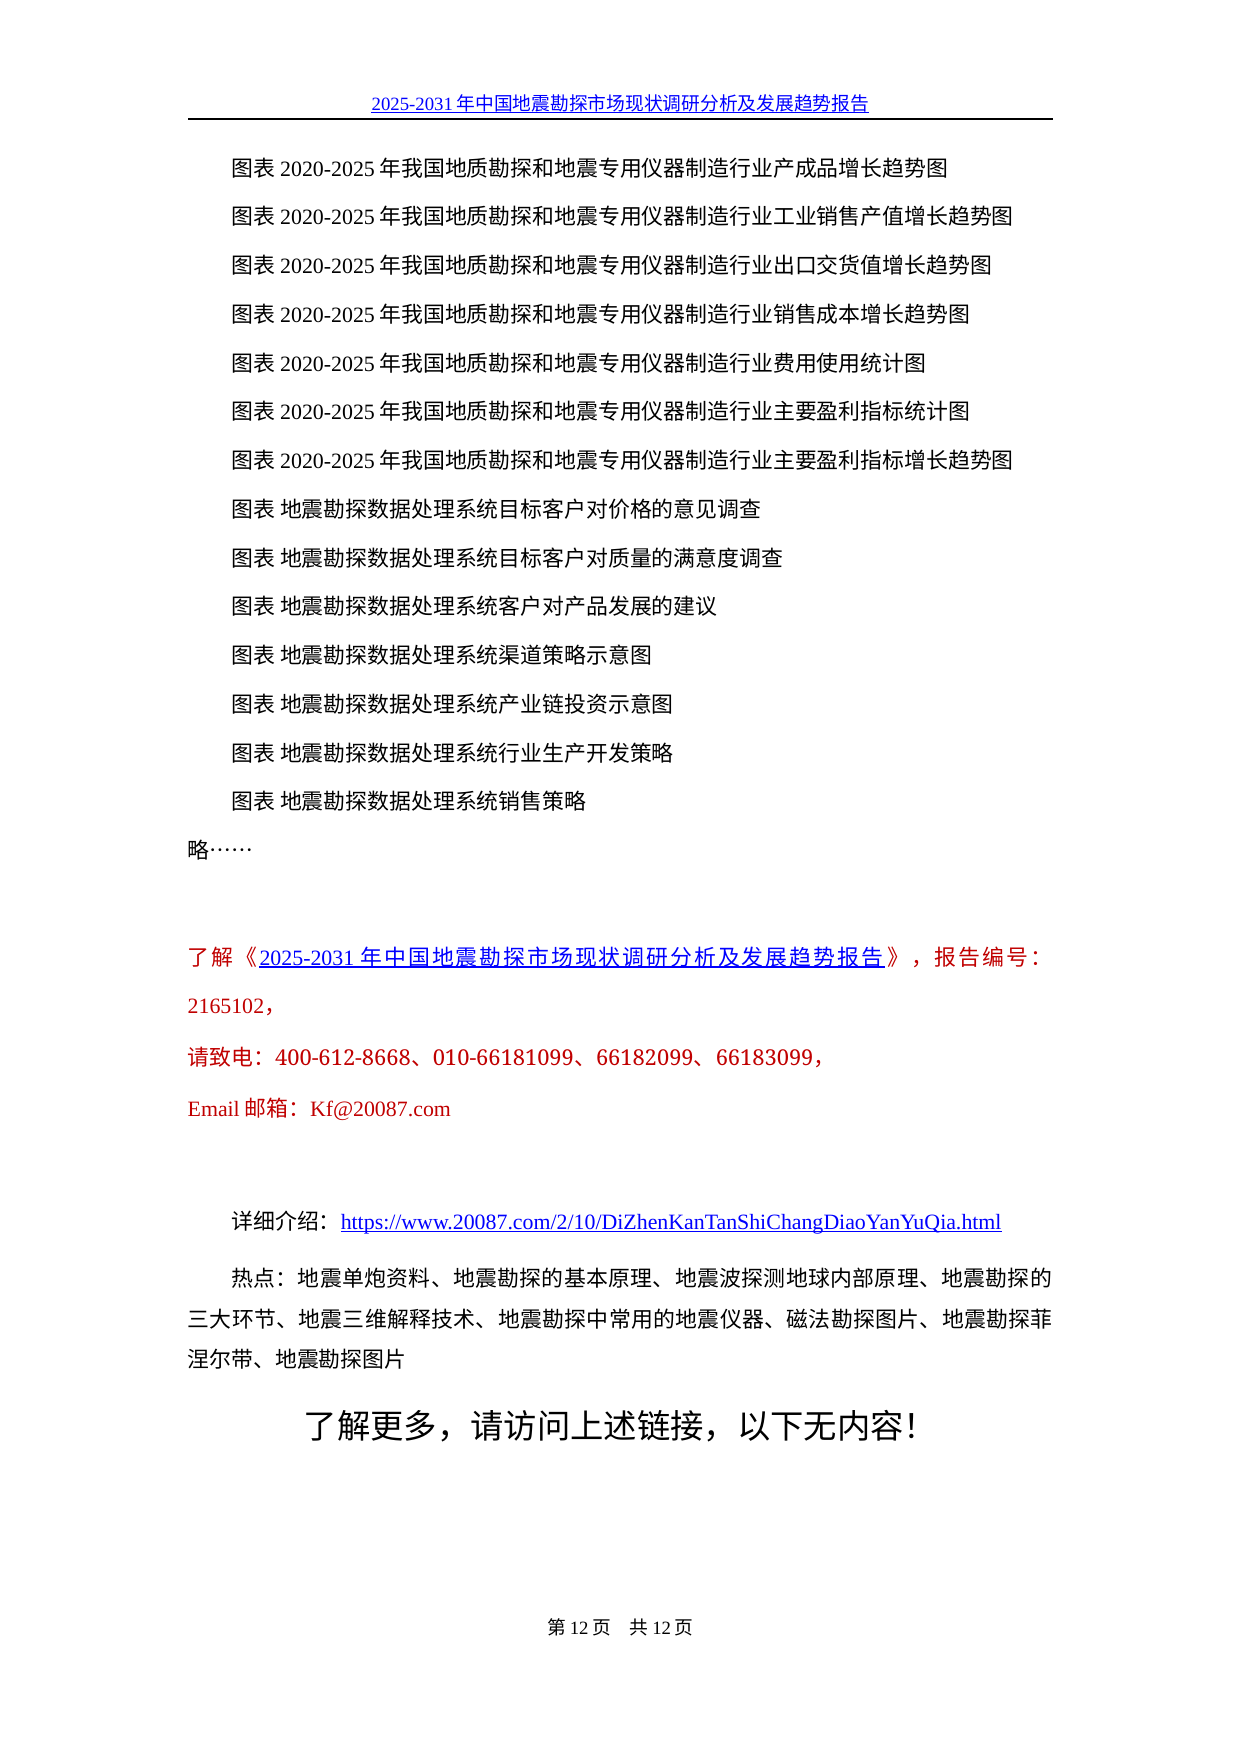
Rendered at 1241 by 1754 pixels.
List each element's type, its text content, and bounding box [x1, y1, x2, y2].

text 了解《2025-2031年中国地震勘探市场现状调研分析及发展趋势报告》，报告编号：2165102， [187, 939, 1053, 1020]
text 热点：地震单炮资料、地震勘探的基本原理、地震波探测地球内部原理、地震勘探的三大环节、地震三维解释技术、地震勘探中常用的地震仪器、磁法勘探图片、地震勘探菲涅尔带、地震勘探图片 [187, 1261, 1053, 1374]
text 请致电：400-612-8668、010-66181099、66182099、66183099， [187, 1039, 1053, 1072]
title 了解更多，请访问上述链接，以下无内容！ [187, 1392, 1053, 1457]
text Email邮箱：Kf@20087.com [187, 1091, 1053, 1123]
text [187, 150, 1053, 865]
text 详细介绍：https://www.20087.com/2/10/DiZhenKanTanShiChangDiaoYanYuQia.html [187, 1204, 1053, 1236]
